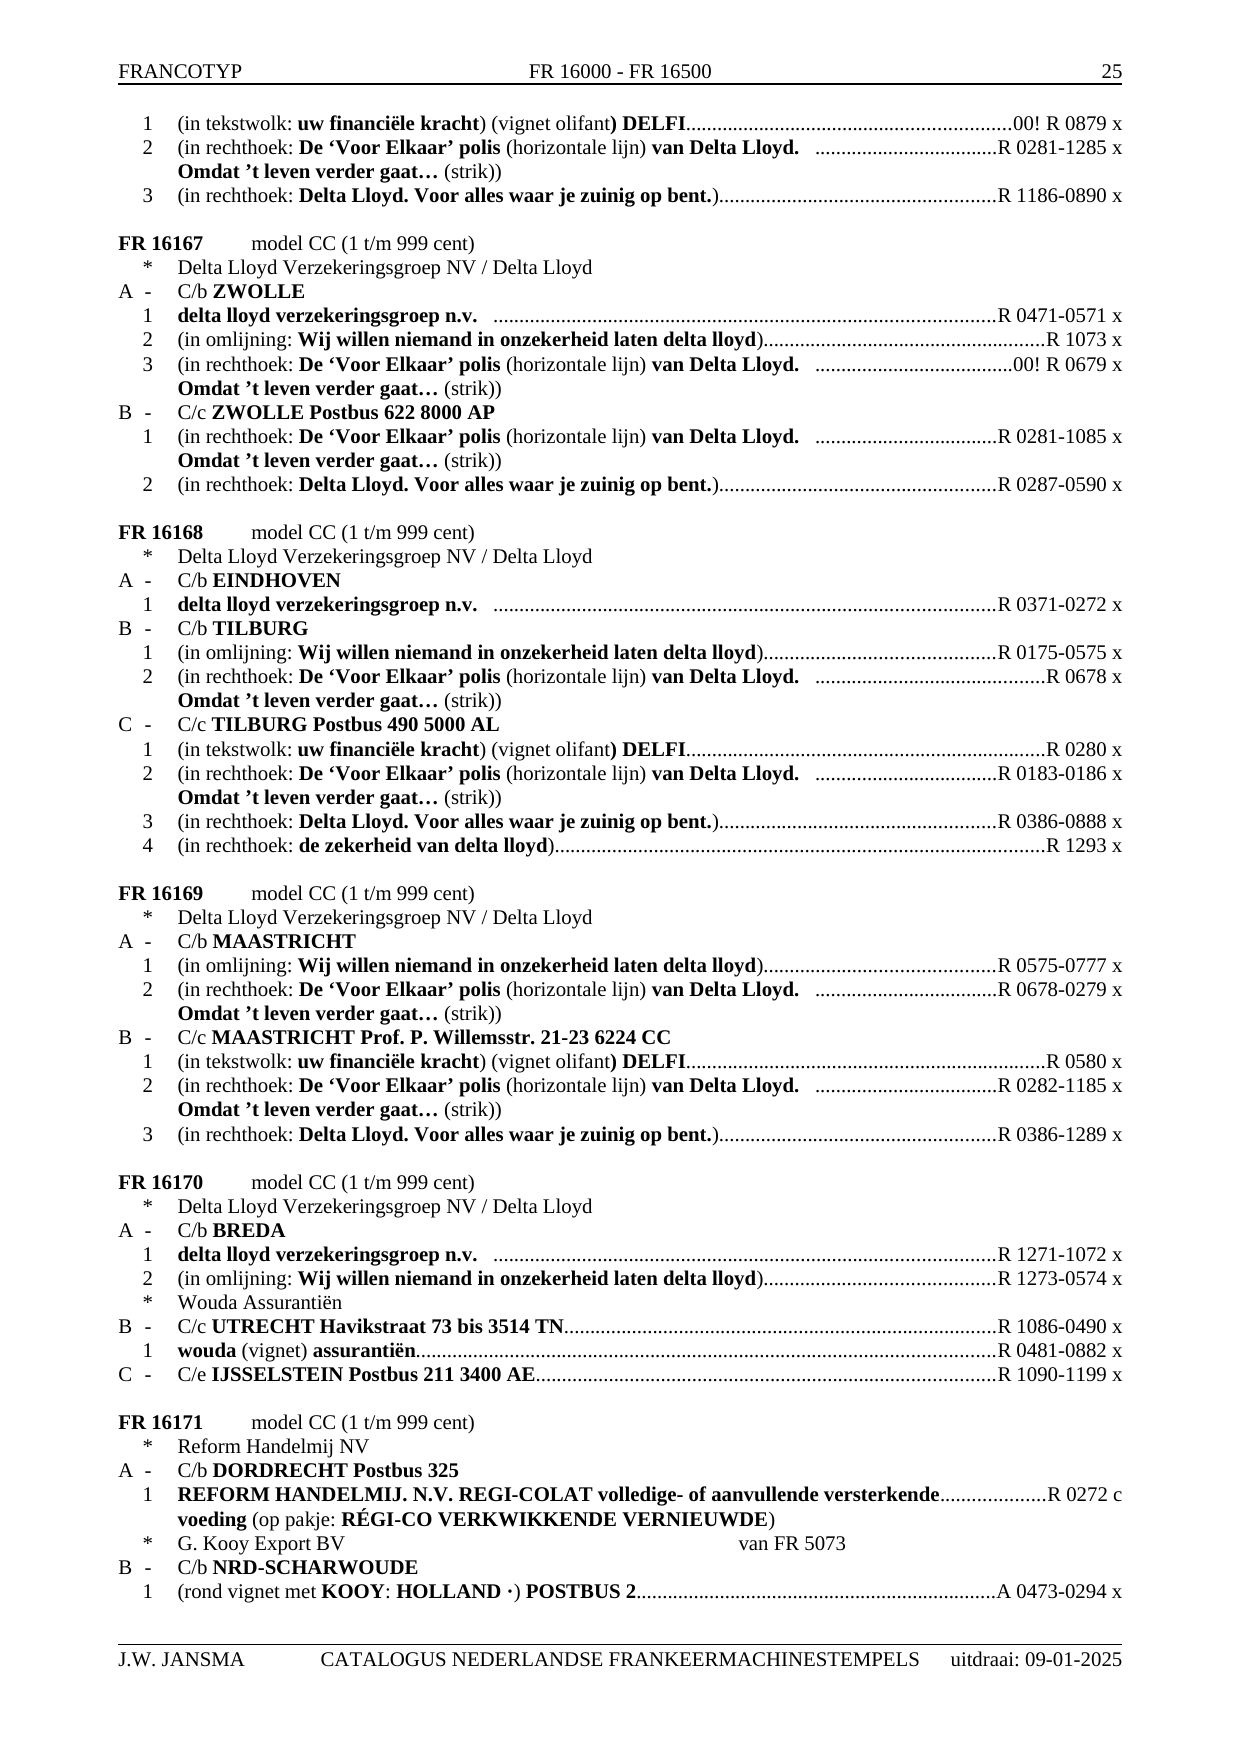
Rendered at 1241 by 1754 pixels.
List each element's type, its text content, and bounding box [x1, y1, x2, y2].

text C - C/e IJSSELSTEIN Postbus 211 3400 AE R 1090-1199 x [118, 1362, 1122, 1386]
text Omdat ’t leven verder gaat… (strik)) [118, 1097, 1122, 1121]
text 4 (in rechthoek: de zekerheid van delta lloyd) R 1293 x [118, 833, 1122, 857]
text FR 16167 model CC (1 t/m 999 cent) [118, 231, 1122, 255]
text FR 16171 model CC (1 t/m 999 cent) [118, 1410, 1122, 1434]
text 3 (in rechthoek: Delta Lloyd. Voor alles waar je zuinig op bent.) R 1186-0890 x [118, 183, 1122, 207]
text 2 (in rechthoek: De ‘Voor Elkaar’ polis (horizontale lijn) van Delta Lloyd. R 0281-1285 x [118, 135, 1122, 159]
text Omdat ’t leven verder gaat… (strik)) [118, 376, 1122, 399]
text A - C/b EINDHOVEN [118, 568, 1122, 592]
text 3 (in rechthoek: De ‘Voor Elkaar’ polis (horizontale lijn) van Delta Lloyd. 00! R 0679 x [118, 351, 1122, 376]
text * G. Kooy Export BV van FR 5073 [118, 1531, 1122, 1554]
text 2 (in rechthoek: De ‘Voor Elkaar’ polis (horizontale lijn) van Delta Lloyd. R 0678-0279 x [118, 977, 1122, 1001]
text 3 (in rechthoek: Delta Lloyd. Voor alles waar je zuinig op bent.) R 0386-0888 x [118, 809, 1122, 833]
text A - C/b BREDA [118, 1218, 1122, 1242]
text A - C/b MAASTRICHT [118, 929, 1122, 953]
text 1 wouda (vignet) assurantiën R 0481-0882 x [118, 1338, 1122, 1362]
text Omdat ’t leven verder gaat… (strik)) [118, 1001, 1122, 1025]
text 1 (in tekstwolk: uw financiële kracht) (vignet olifant) DELFI R 0280 x [118, 736, 1122, 761]
text 2 (in rechthoek: De ‘Voor Elkaar’ polis (horizontale lijn) van Delta Lloyd. R 0183-0186 x [118, 761, 1122, 784]
text 1 (in rechthoek: De ‘Voor Elkaar’ polis (horizontale lijn) van Delta Lloyd. R 0281-1085 x [118, 424, 1122, 448]
text * Reform Handelmij NV [118, 1434, 1122, 1458]
text 1 delta lloyd verzekeringsgroep n.v. R 0471-0571 x [118, 303, 1122, 327]
text A - C/b ZWOLLE [118, 279, 1122, 303]
text * Wouda Assurantiën [118, 1290, 1122, 1314]
text C - C/c TILBURG Postbus 490 5000 AL [118, 712, 1122, 736]
text Omdat ’t leven verder gaat… (strik)) [118, 159, 1122, 183]
text A - C/b DORDRECHT Postbus 325 [118, 1458, 1122, 1482]
text 1 REFORM HANDELMIJ. N.V. REGI-COLAT volledige- of aanvullende versterkende R 0272 c [118, 1482, 1122, 1506]
text * Delta Lloyd Verzekeringsgroep NV / Delta Lloyd [118, 905, 1122, 929]
text FR 16168 model CC (1 t/m 999 cent) [118, 520, 1122, 544]
text 2 (in rechthoek: Delta Lloyd. Voor alles waar je zuinig op bent.) R 0287-0590 x [118, 472, 1122, 496]
text 3 (in rechthoek: Delta Lloyd. Voor alles waar je zuinig op bent.) R 0386-1289 x [118, 1121, 1122, 1146]
text * Delta Lloyd Verzekeringsgroep NV / Delta Lloyd [118, 544, 1122, 568]
text 2 (in omlijning: Wij willen niemand in onzekerheid laten delta lloyd) R 1273-0574 x [118, 1266, 1122, 1290]
text B - C/b TILBURG [118, 616, 1122, 640]
text FR 16170 model CC (1 t/m 999 cent) [118, 1169, 1122, 1194]
text B - C/c ZWOLLE Postbus 622 8000 AP [118, 399, 1122, 424]
text 1 (in tekstwolk: uw financiële kracht) (vignet olifant) DELFI R 0580 x [118, 1049, 1122, 1073]
text B - C/c UTRECHT Havikstraat 73 bis 3514 TN R 1086-0490 x [118, 1314, 1122, 1338]
text 2 (in rechthoek: De ‘Voor Elkaar’ polis (horizontale lijn) van Delta Lloyd. R 0678 x [118, 664, 1122, 688]
text 2 (in omlijning: Wij willen niemand in onzekerheid laten delta lloyd) R 1073 x [118, 327, 1122, 351]
text * Delta Lloyd Verzekeringsgroep NV / Delta Lloyd [118, 255, 1122, 279]
text 2 (in rechthoek: De ‘Voor Elkaar’ polis (horizontale lijn) van Delta Lloyd. R 0282-1185 x [118, 1073, 1122, 1097]
text 1 (in omlijning: Wij willen niemand in onzekerheid laten delta lloyd) R 0575-0777 x [118, 953, 1122, 977]
text * Delta Lloyd Verzekeringsgroep NV / Delta Lloyd [118, 1194, 1122, 1218]
text 1 (in omlijning: Wij willen niemand in onzekerheid laten delta lloyd) R 0175-0575 x [118, 640, 1122, 664]
text 1 (rond vignet met KOOY: HOLLAND ·) POSTBUS 2 A 0473-0294 x [118, 1579, 1122, 1603]
text 1 delta lloyd verzekeringsgroep n.v. R 0371-0272 x [118, 592, 1122, 616]
text 1 delta lloyd verzekeringsgroep n.v. R 1271-1072 x [118, 1242, 1122, 1266]
text B - C/c MAASTRICHT Prof. P. Willemsstr. 21-23 6224 CC [118, 1025, 1122, 1049]
text B - C/b NRD-SCHARWOUDE [118, 1554, 1122, 1579]
text 1 (in tekstwolk: uw financiële kracht) (vignet olifant) DELFI 00! R 0879 x [118, 111, 1122, 135]
text voeding (op pakje: RÉGI-CO VERKWIKKENDE VERNIEUWDE) [118, 1506, 1122, 1531]
text FR 16169 model CC (1 t/m 999 cent) [118, 881, 1122, 905]
text Omdat ’t leven verder gaat… (strik)) [118, 784, 1122, 809]
text Omdat ’t leven verder gaat… (strik)) [118, 688, 1122, 712]
text Omdat ’t leven verder gaat… (strik)) [118, 448, 1122, 472]
